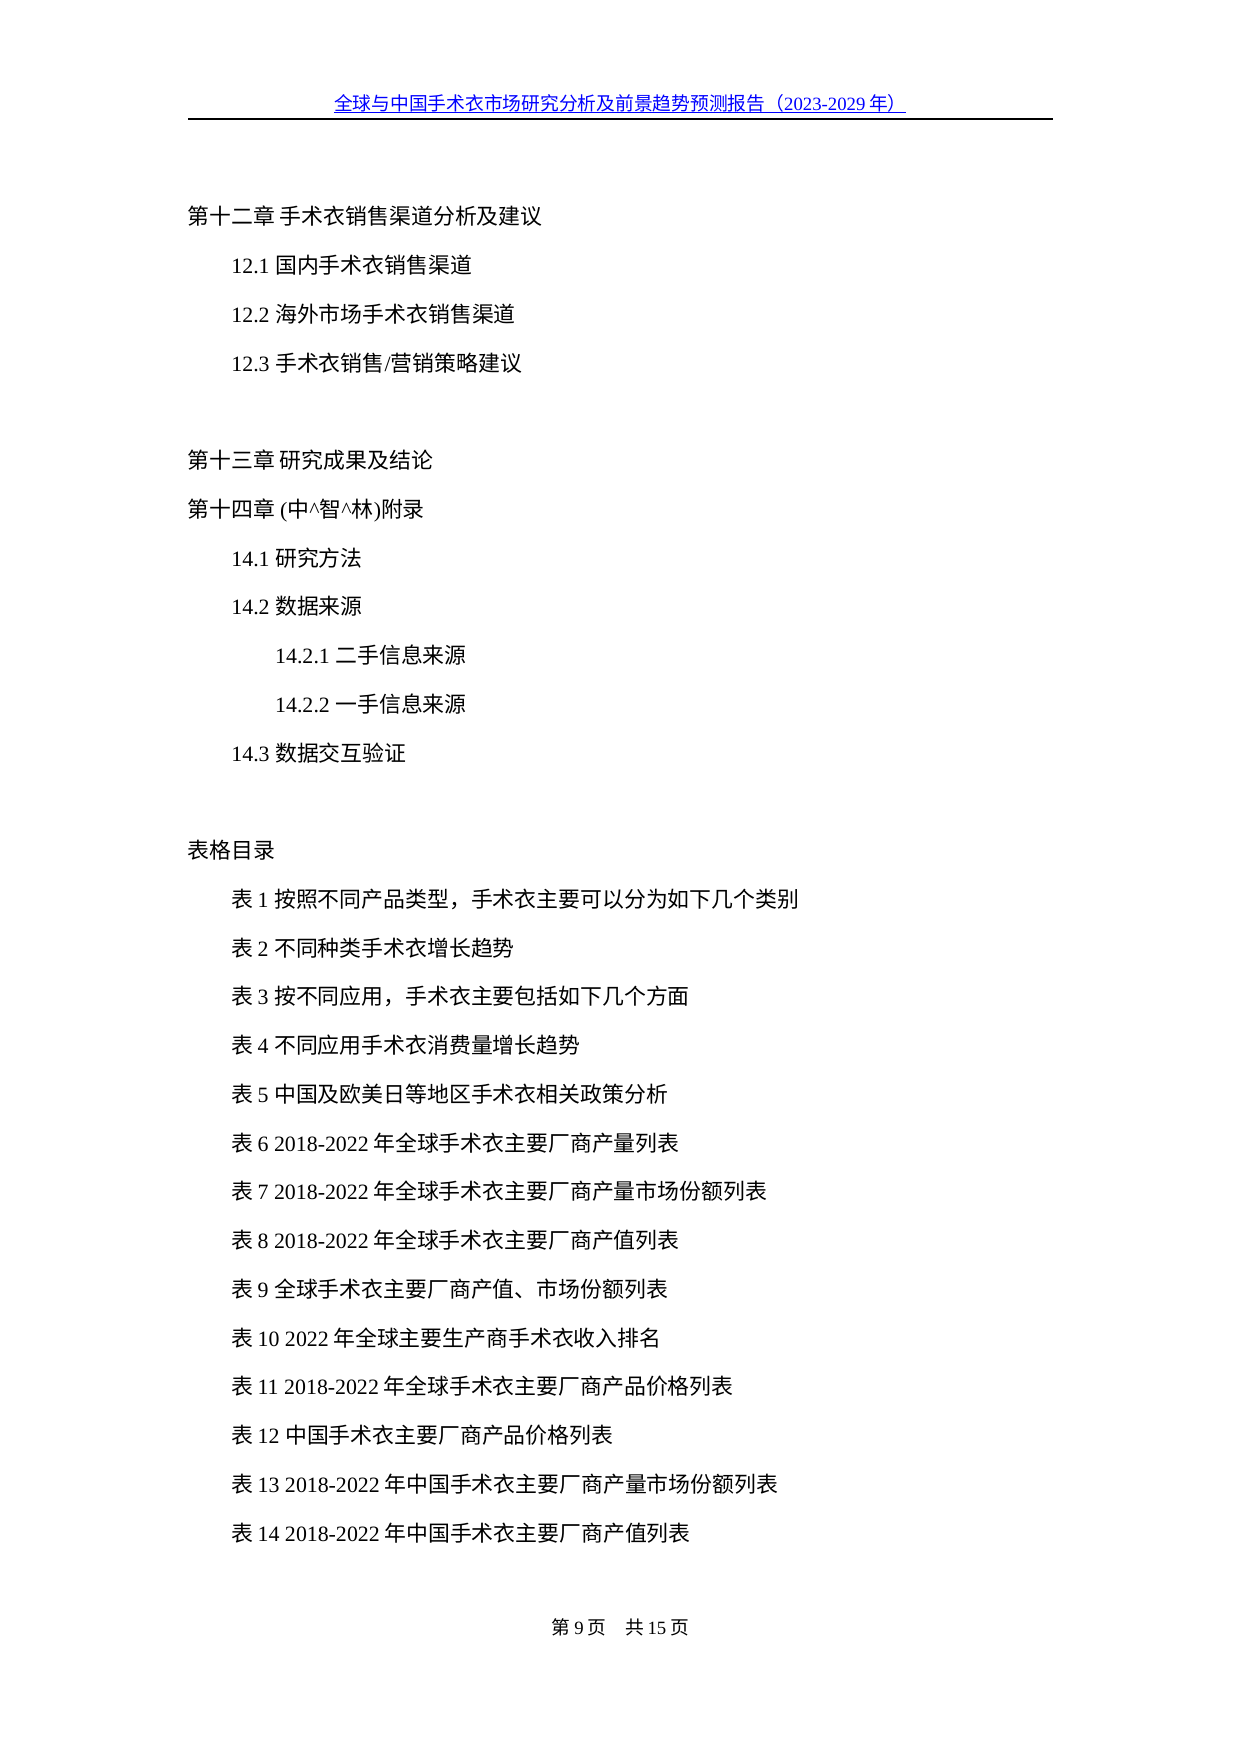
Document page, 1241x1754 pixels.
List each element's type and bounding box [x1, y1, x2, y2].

text [187, 150, 1053, 1548]
